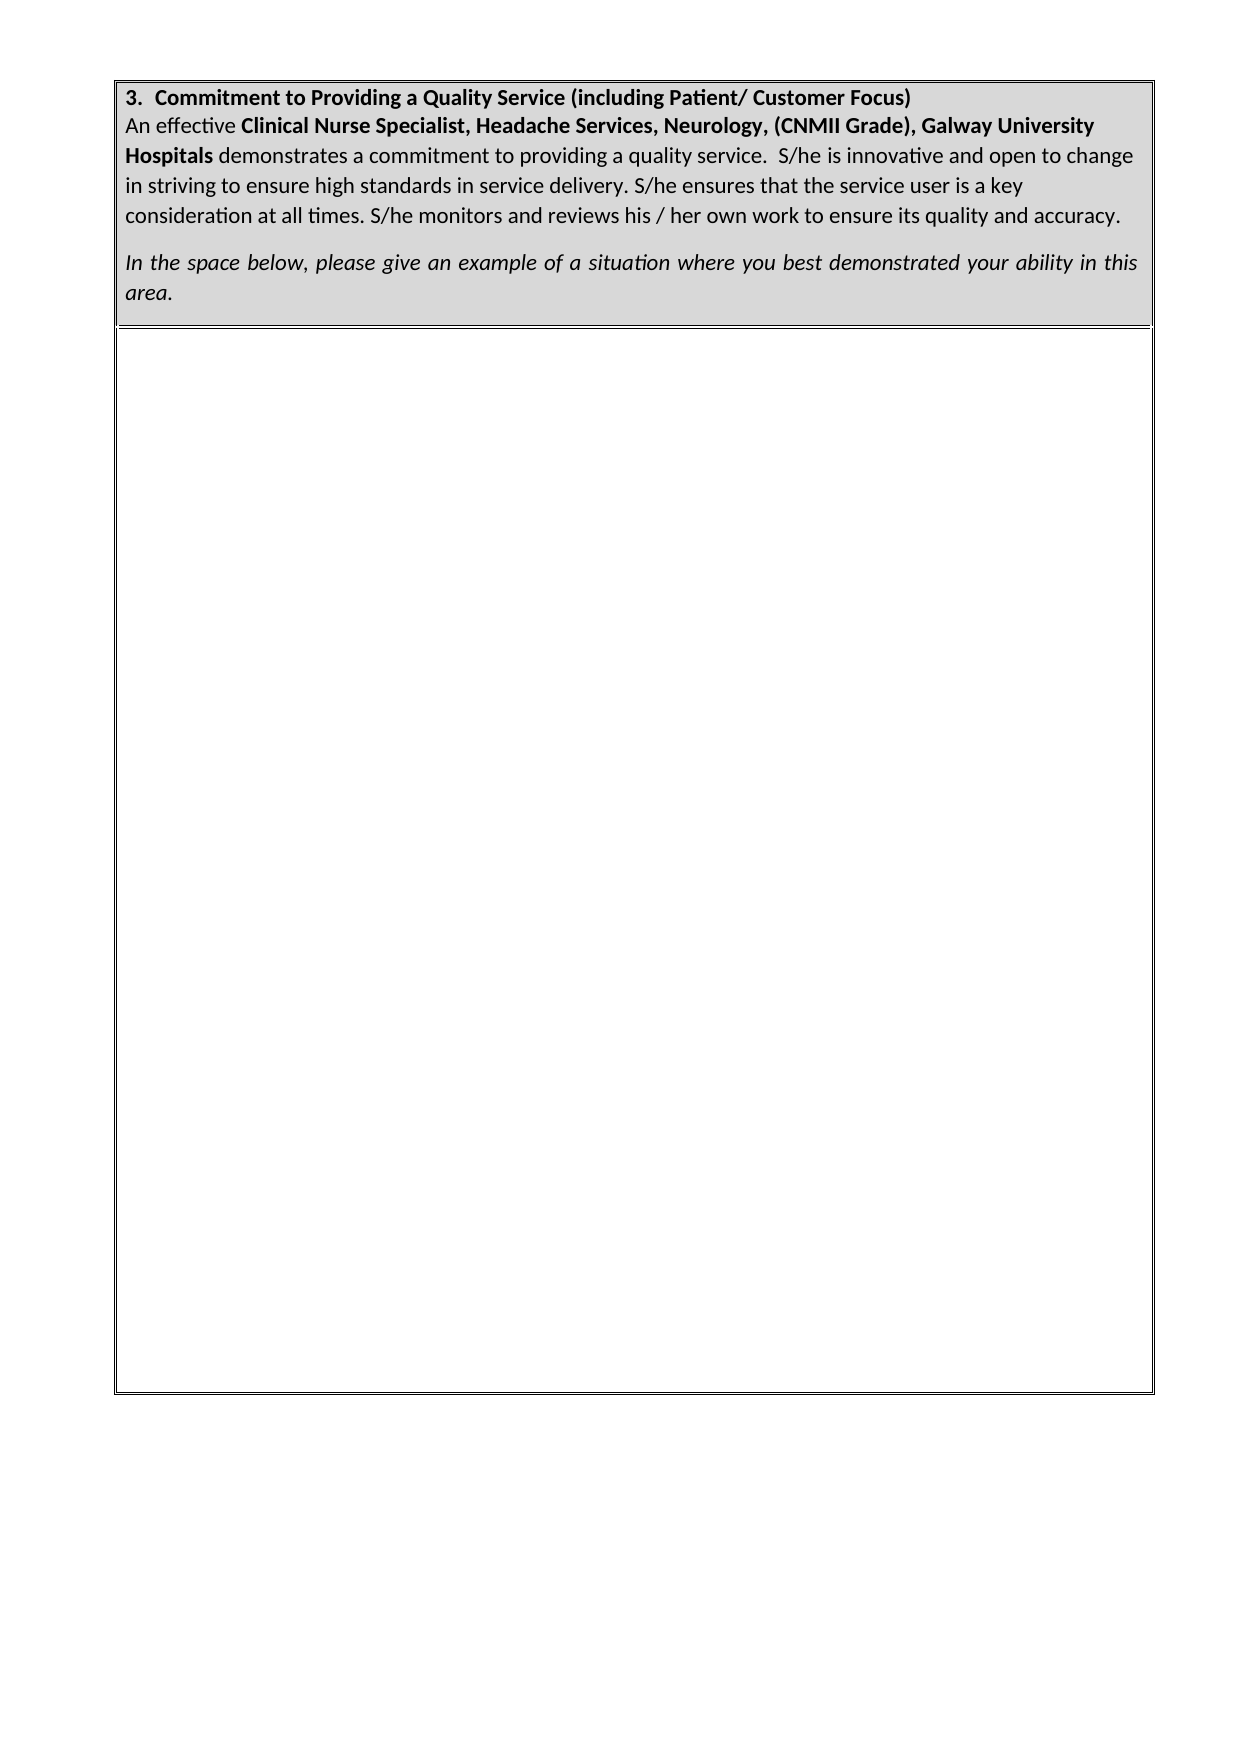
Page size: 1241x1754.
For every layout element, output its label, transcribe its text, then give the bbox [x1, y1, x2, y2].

table_cell [115, 325, 1153, 1392]
table_header Commitment to Providing a Quality Service (including Patient/ Customer Focus) An effective Clinical Nurse Specialist, Headache Services, Neurology, (CNMII Grade), Galway University Hospitals demonstrates a commitment to providing a quality service. S/he is innovative and open to change in striving to ensure high standards in service delivery. S/he ensures that the service user is a key consideration at all times. S/he monitors and reviews his / her own work to ensure its quality and accuracy. In the space below, please give an example of a situation where you best demonstrated your ability in this area. [117, 83, 1152, 325]
